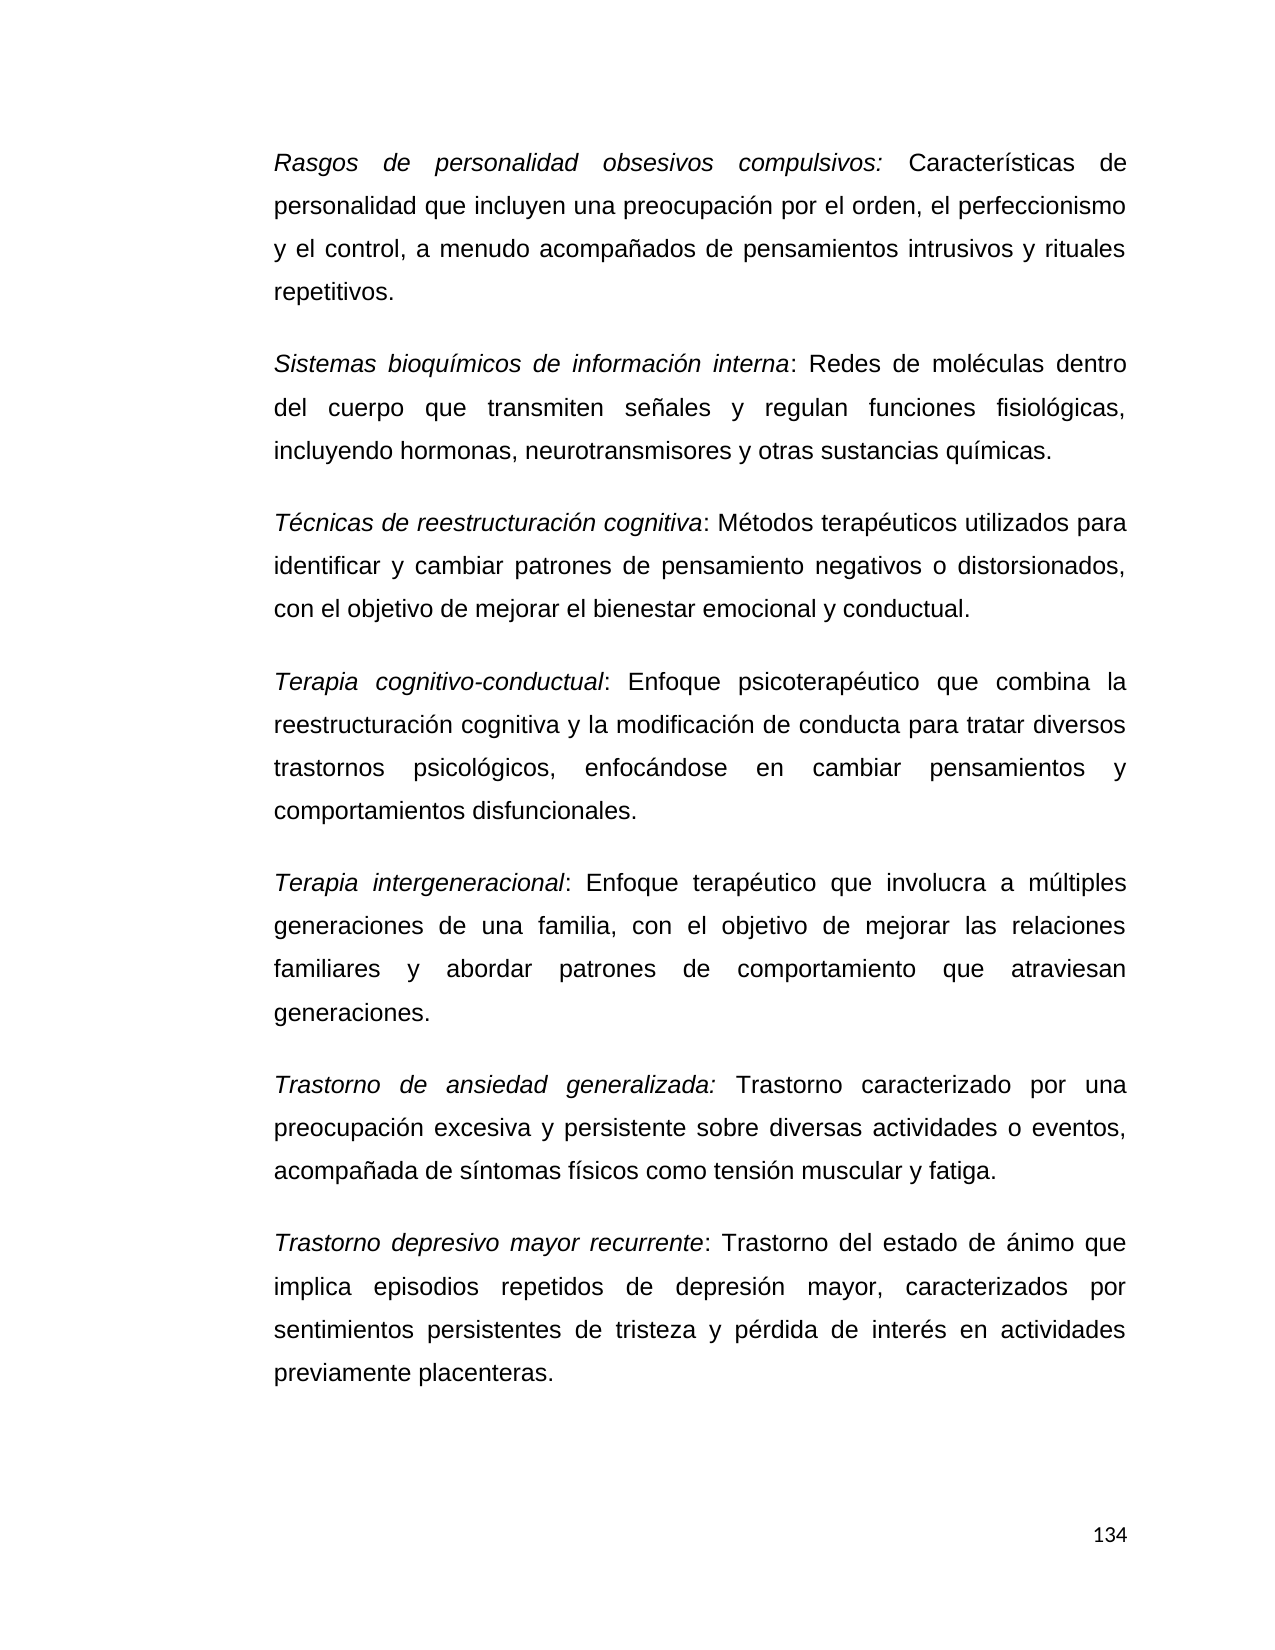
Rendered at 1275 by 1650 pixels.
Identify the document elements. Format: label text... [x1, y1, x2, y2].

text Terapia cognitivo-conductual: Enfoque psicoterapéutico que combina la reestructuración cognitiva y la modificación de conducta para tratar diversos trastornos psicológicos, enfocándose en cambiar pensamientos y comportamientos disfuncionales.​ [274, 666, 1127, 824]
text Técnicas de reestructuración cognitiva: Métodos terapéuticos utilizados para identificar y cambiar patrones de pensamiento negativos o distorsionados, con el objetivo de mejorar el bienestar emocional y conductual.​ [274, 508, 1127, 623]
text Rasgos de personalidad obsesivos compulsivos: Características de personalidad que incluyen una preocupación por el orden, el perfeccionismo y el control, a menudo acompañados de pensamientos intrusivos y rituales repetitivos.​ [274, 148, 1127, 306]
text Trastorno de ansiedad generalizada: Trastorno caracterizado por una preocupación excesiva y persistente sobre diversas actividades o eventos, acompañada de síntomas físicos como tensión muscular y fatiga.​ [274, 1070, 1127, 1185]
text Terapia intergeneracional: Enfoque terapéutico que involucra a múltiples generaciones de una familia, con el objetivo de mejorar las relaciones familiares y abordar patrones de comportamiento que atraviesan generaciones.​ [274, 868, 1127, 1026]
text Sistemas bioquímicos de información interna: Redes de moléculas dentro del cuerpo que transmiten señales y regulan funciones fisiológicas, incluyendo hormonas, neurotransmisores y otras sustancias químicas.​ [274, 349, 1127, 464]
text Trastorno depresivo mayor recurrente: Trastorno del estado de ánimo que implica episodios repetidos de depresión mayor, caracterizados por sentimientos persistentes de tristeza y pérdida de interés en actividades previamente placenteras.​ [274, 1228, 1127, 1386]
